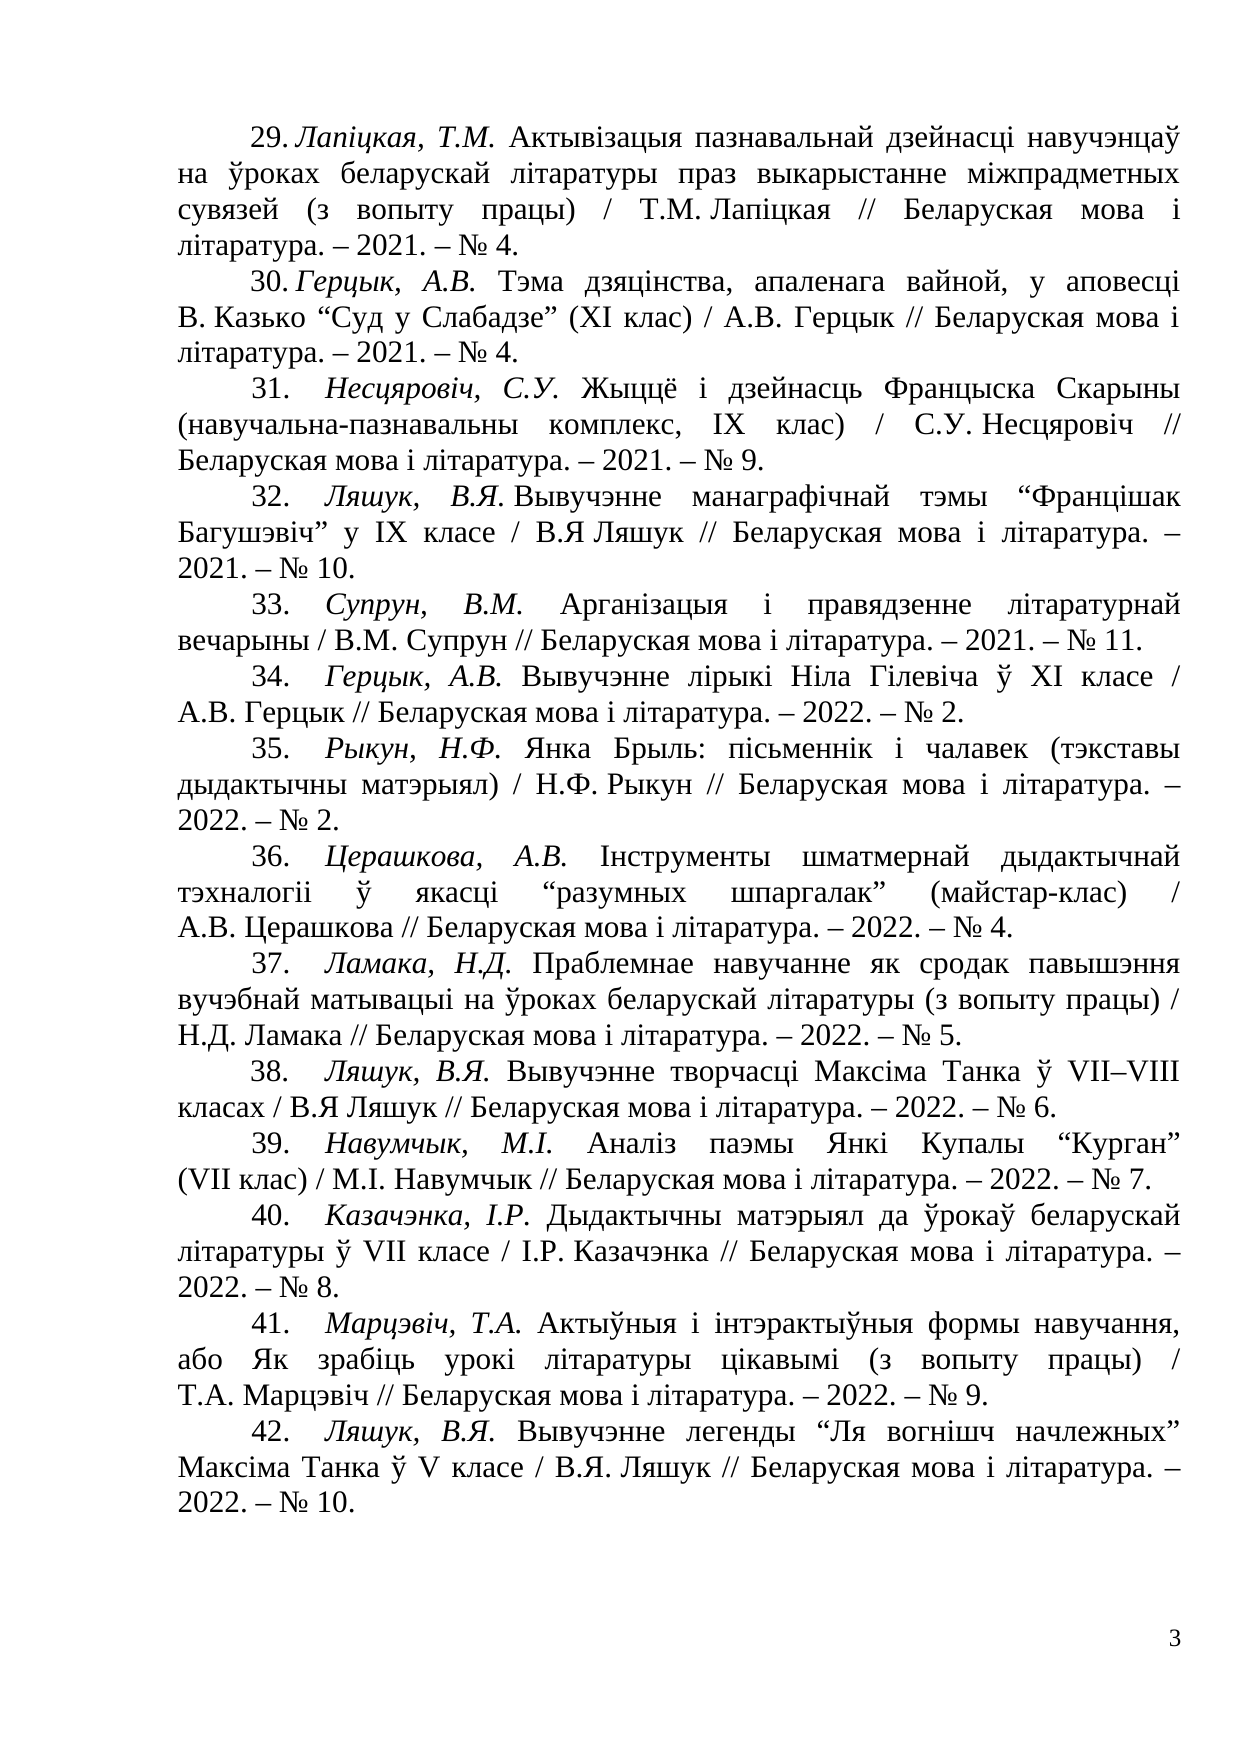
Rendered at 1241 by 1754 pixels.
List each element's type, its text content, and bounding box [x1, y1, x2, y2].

list Ляшук, В.Я. Вывучэнне манаграфічнай тэмы “Францішак Багушэвіч” у ІХ класе / В.Я Ляшук // Беларуская мова і літаратура. – 2021. – № 10. [177, 477, 1181, 585]
list Герцык, А.В. Тэма дзяцінства, апаленага вайной, у аповесці В. Казько “Суд у Слабадзе” (ХІ клас) / А.В. Герцык // Беларуская мова і літаратура. – 2021. – № 4. [177, 262, 1181, 370]
list Герцык, А.В. Вывучэнне лірыкі Ніла Гілевіча ў ХІ класе / А.В. Герцык // Беларуская мова і літаратура. – 2022. – № 2. [177, 657, 1181, 729]
list Рыкун, Н.Ф. Янка Брыль: пісьменнік і чалавек (тэкставы дыдактычны матэрыял) / Н.Ф. Рыкун // Беларуская мова і літаратура. – 2022. – № 2. [177, 729, 1181, 837]
list Ляшук, В.Я. Вывучэнне творчасці Максіма Танка ў VIІ–VIІІ класах / В.Я Ляшук // Беларуская мова і літаратура. – 2022. – № 6. [177, 1052, 1181, 1124]
list Ламака, Н.Д. Праблемнае навучанне як сродак павышэння вучэбнай матывацыі на ўроках беларускай літаратуры (з вопыту працы) / Н.Д. Ламака // Беларуская мова і літаратура. – 2022. – № 5. [177, 945, 1181, 1052]
list Марцэвіч, Т.А. Актыўныя і інтэрактыўныя формы навучання, або Як зрабіць урокі літаратуры цікавымі (з вопыту працы) / Т.А. Марцэвіч // Беларуская мова і літаратура. – 2022. – № 9. [177, 1304, 1181, 1412]
list Лапіцкая, Т.М. Актывізацыя пазнавальнай дзейнасці навучэнцаў на ўроках беларускай літаратуры праз выкарыстанне міжпрадметных сувязей (з вопыту працы) / Т.М. Лапіцкая // Беларуская мова і літаратура. – 2021. – № 4. [177, 118, 1181, 262]
list Ляшук, В.Я. Вывучэнне легенды “Ля вогнішч начлежных” Максіма Танка ў V класе / В.Я. Ляшук // Беларуская мова і літаратура. – 2022. – № 10. [177, 1412, 1181, 1520]
list Казачэнка, І.Р. Дыдактычны матэрыял да ўрокаў беларускай літаратуры ў VII класе / І.Р. Казачэнка // Беларуская мова і літаратура. – 2022. – № 8. [177, 1196, 1181, 1304]
list Навумчык, М.І. Аналіз паэмы Янкі Купалы “Курган” (VII клас) / М.І. Навумчык // Беларуская мова і літаратура. – 2022. – № 7. [177, 1124, 1181, 1196]
list Супрун, В.М. Арганізацыя і правядзенне літаратурнай вечарыны / В.М. Супрун // Беларуская мова і літаратура. – 2021. – № 11. [177, 585, 1181, 657]
list Церашкова, А.В. Інструменты шматмернай дыдактычнай тэхналогіі ў якасці “разумных шпаргалак” (майстар-клас) / А.В. Церашкова // Беларуская мова і літаратура. – 2022. – № 4. [177, 837, 1181, 945]
list Несцяровіч, С.У. Жыццё і дзейнасць Францыска Скарыны (навучальна-пазнавальны комплекс, ІХ клас) / С.У. Несцяровіч // Беларуская мова і літаратура. – 2021. – № 9. [177, 370, 1181, 477]
